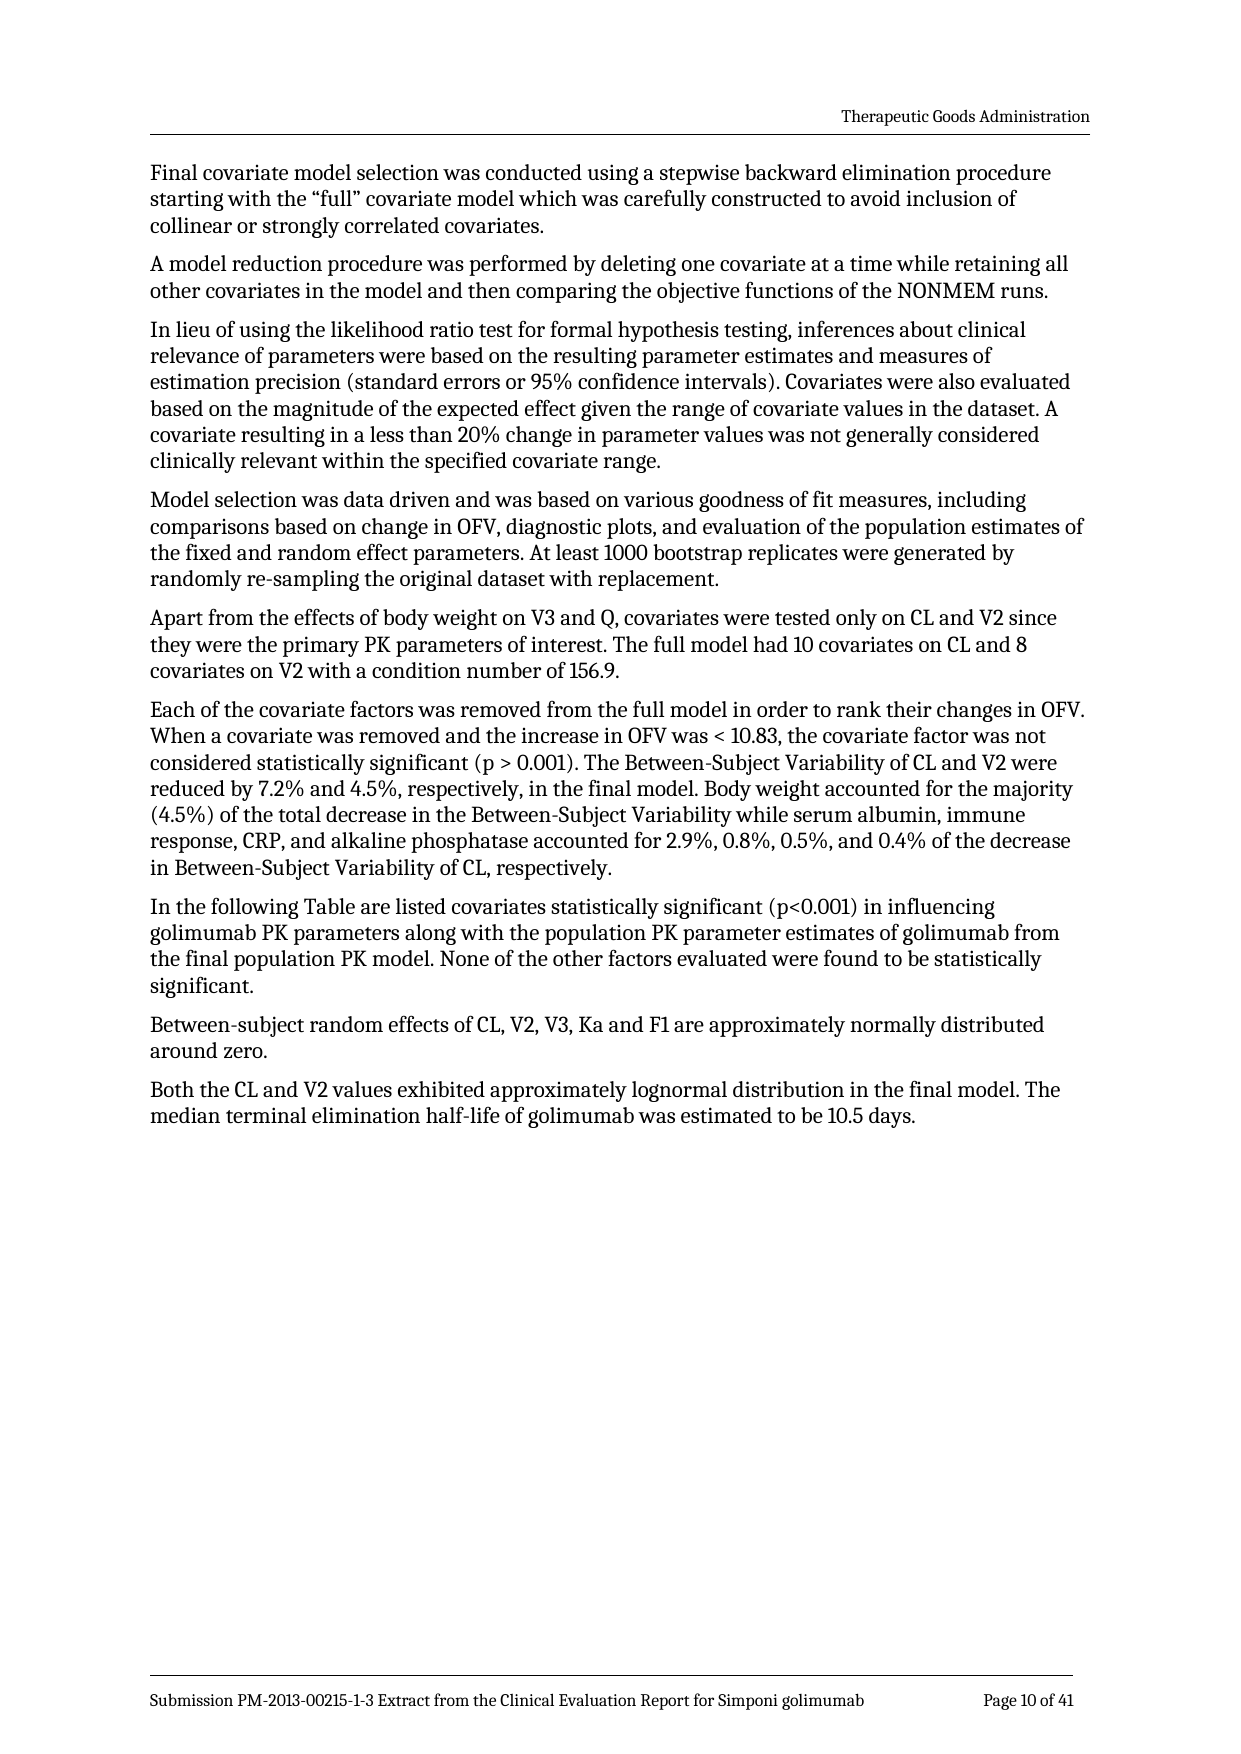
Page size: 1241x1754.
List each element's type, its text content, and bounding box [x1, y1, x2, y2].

text Both the CL and V2 values exhibited approximately lognormal distribution in the final model. The median terminal elimination half-life of golimumab was estimated to be 10.5 days. [150, 1077, 1090, 1129]
text Each of the covariate factors was removed from the full model in order to rank their changes in OFV. When a covariate was removed and the increase in OFV was < 10.83, the covariate factor was not considered statistically significant (p > 0.001). The Between-Subject Variability of CL and V2 were reduced by 7.2% and 4.5%, respectively, in the final model. Body weight accounted for the majority (4.5%) of the total decrease in the Between-Subject Variability while serum albumin, immune response, CRP, and alkaline phosphatase accounted for 2.9%, 0.8%, 0.5%, and 0.4% of the decrease in Between-Subject Variability of CL, respectively. [150, 697, 1090, 881]
text Apart from the effects of body weight on V3 and Q, covariates were tested only on CL and V2 since they were the primary PK parameters of interest. The full model had 10 covariates on CL and 8 covariates on V2 with a condition number of 156.9. [150, 605, 1090, 684]
text Final covariate model selection was conducted using a stepwise backward elimination procedure starting with the “full” covariate model which was carefully constructed to avoid inclusion of collinear or strongly correlated covariates. [150, 160, 1090, 239]
text Model selection was data driven and was based on various goodness of fit measures, including comparisons based on change in OFV, diagnostic plots, and evaluation of the population estimates of the fixed and random effect parameters. At least 1000 bootstrap replicates were generated by randomly re-sampling the original dataset with replacement. [150, 487, 1090, 592]
text In the following Table are listed covariates statistically significant (p<0.001) in influencing golimumab PK parameters along with the population PK parameter estimates of golimumab from the final population PK model. None of the other factors evaluated were found to be statistically significant. [150, 893, 1090, 999]
text Between-subject random effects of CL, V2, V3, Ka and F1 are approximately normally distributed around zero. [150, 1011, 1090, 1064]
text A model reduction procedure was performed by deleting one covariate at a time while retaining all other covariates in the model and then comparing the objective functions of the NONMEM runs. [150, 251, 1090, 304]
text In lieu of using the likelihood ratio test for formal hypothesis testing, inferences about clinical relevance of parameters were based on the resulting parameter estimates and measures of estimation precision (standard errors or 95% confidence intervals). Covariates were also evaluated based on the magnitude of the expected effect given the range of covariate values in the dataset. A covariate resulting in a less than 20% change in parameter values was not generally considered clinically relevant within the specified covariate range. [150, 316, 1090, 474]
